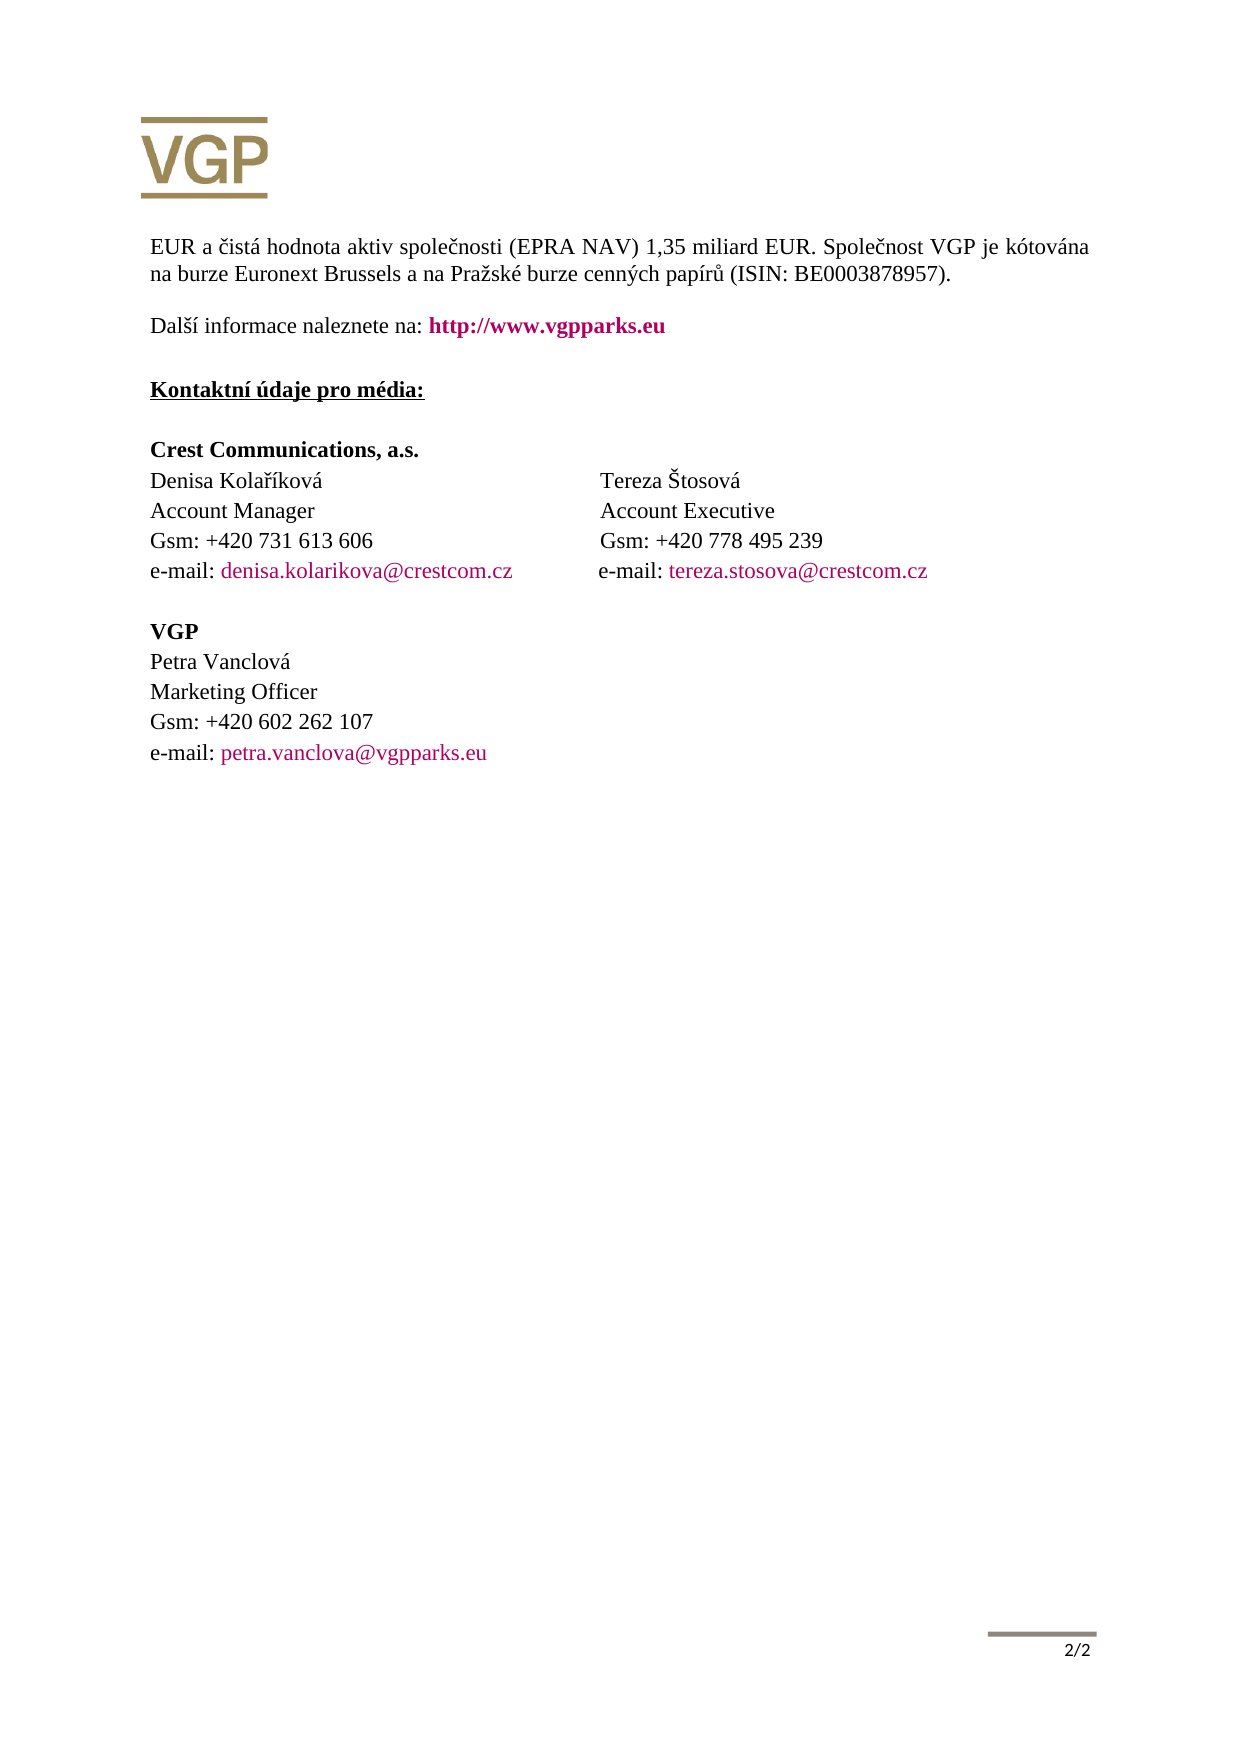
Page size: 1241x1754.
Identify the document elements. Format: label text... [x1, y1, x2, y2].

text Další informace naleznete na: http://www.vgpparks.eu [150, 312, 1090, 339]
text Marketing Officer [150, 678, 1090, 704]
text Petra Vanclová [150, 648, 1090, 674]
text Crest Communications, a.s. [150, 437, 1090, 463]
text VGP [150, 618, 1090, 644]
text e-mail: petra.vanclova@vgpparks.eu [150, 739, 1090, 765]
text e-mail: denisa.kolarikova@crestcom.cz e-mail: tereza.stosova@crestcom.cz [150, 557, 1090, 584]
text Account Manager Account Executive [150, 497, 1090, 523]
text Denisa Kolaříková Tereza Štosová [150, 467, 1090, 493]
text Kontaktní údaje pro média: [150, 376, 1090, 402]
picture [141, 117, 268, 199]
text Gsm: +420 731 613 606 Gsm: +420 778 495 239 [150, 527, 1090, 553]
text Gsm: +420 602 262 107 [150, 708, 1090, 735]
